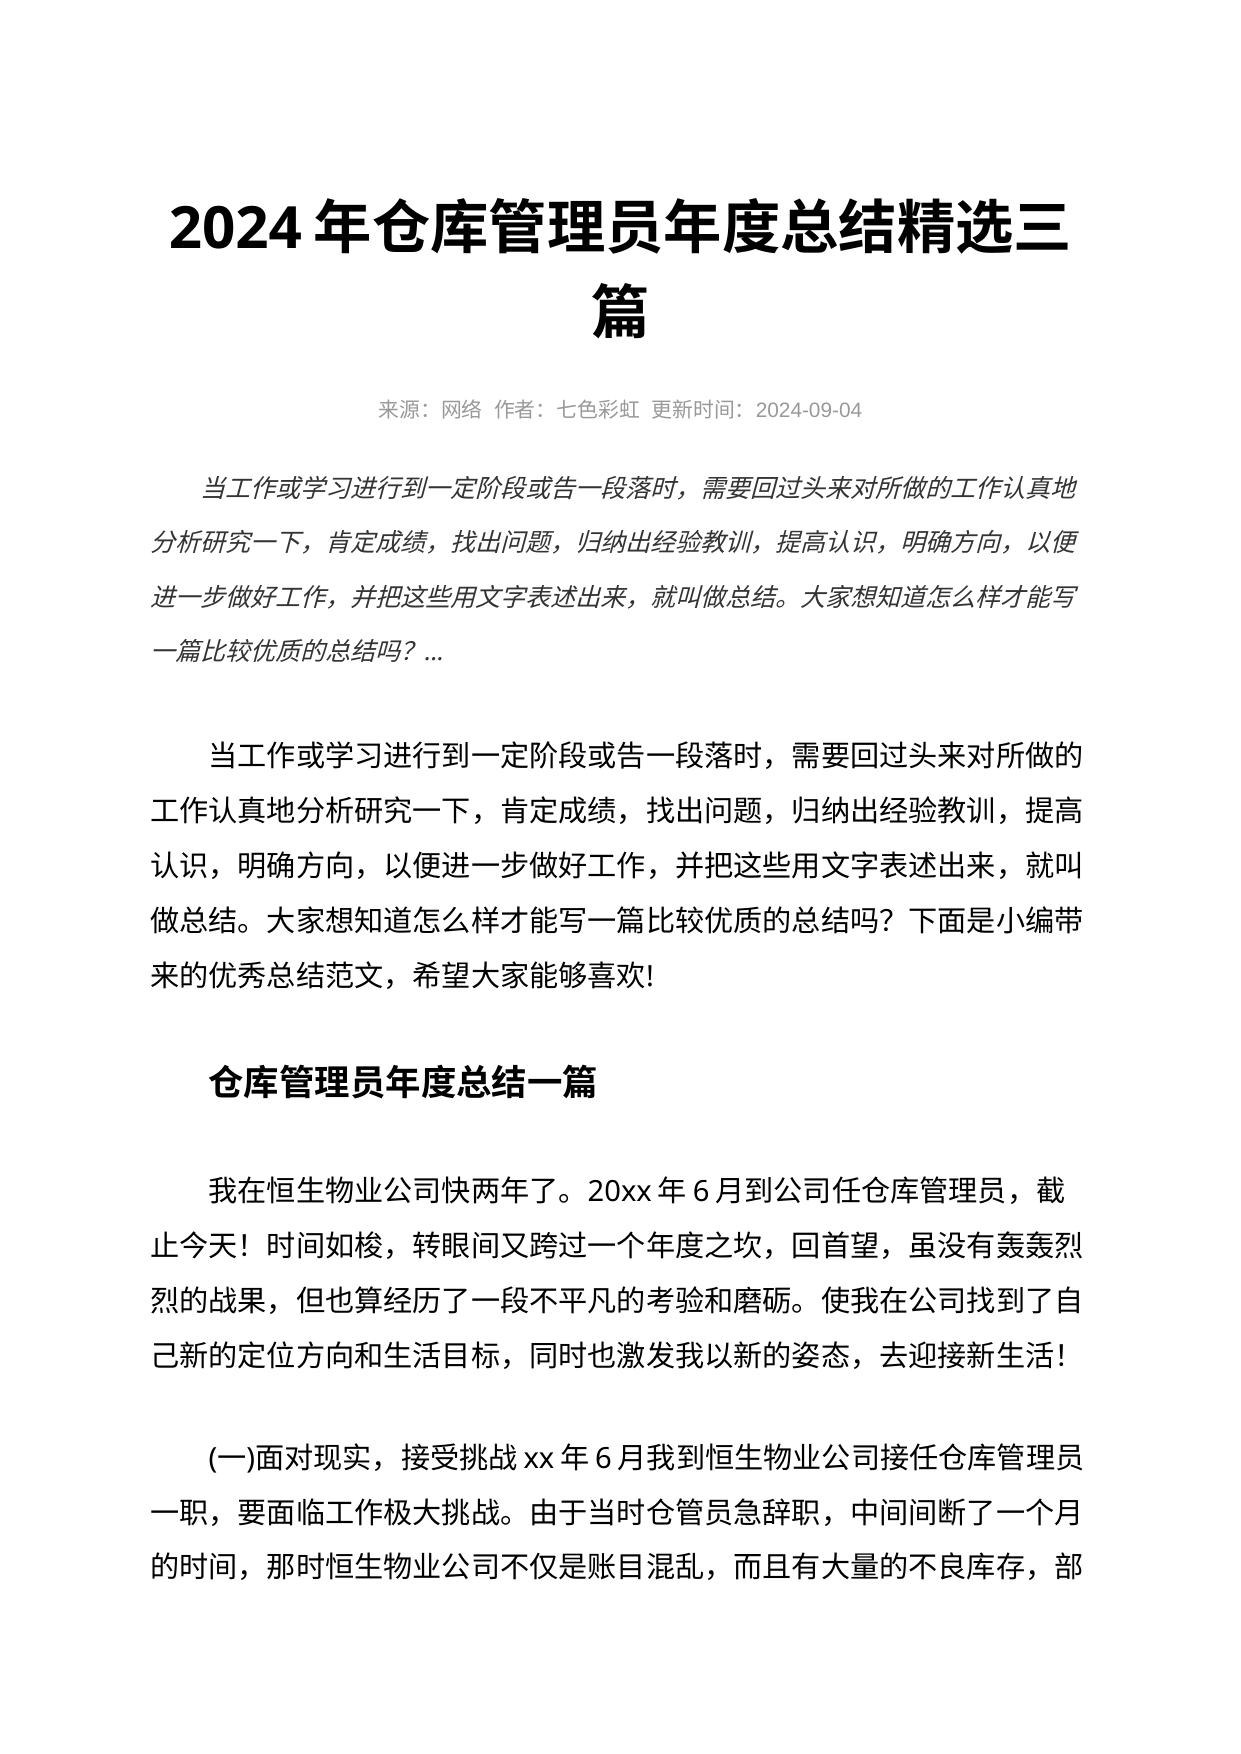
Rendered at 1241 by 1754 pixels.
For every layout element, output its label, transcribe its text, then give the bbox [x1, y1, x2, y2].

text 来源：网络 作者：七色彩虹 更新时间：2024-09-04 [150, 397, 1090, 421]
subtitle 2024年仓库管理员年度总结精选三篇 [150, 181, 1090, 351]
text 当工作或学习进行到一定阶段或告一段落时，需要回过头来对所做的工作认真地分析研究一下，肯定成绩，找出问题，归纳出经验教训，提高认识，明确方向，以便进一步做好工作，并把这些用文字表述出来，就叫做总结。大家想知道怎么样才能写一篇比较优质的总结吗？下面是小编带来的优秀总结范文，希望大家能够喜欢! [150, 733, 1090, 994]
text 仓库管理员年度总结一篇 [150, 1054, 1090, 1105]
text 当工作或学习进行到一定阶段或告一段落时，需要回过头来对所做的工作认真地分析研究一下，肯定成绩，找出问题，归纳出经验教训，提高认识，明确方向，以便进一步做好工作，并把这些用文字表述出来，就叫做总结。大家想知道怎么样才能写一篇比较优质的总结吗？... [150, 468, 1090, 668]
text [150, 1434, 1090, 1586]
text 我在恒生物业公司快两年了。20xx年6月到公司任仓库管理员，截止今天！时间如梭，转眼间又跨过一个年度之坎，回首望，虽没有轰轰烈烈的战果，但也算经历了一段不平凡的考验和磨砺。使我在公司找到了自己新的定位方向和生活目标，同时也激发我以新的姿态，去迎接新生活！ [150, 1168, 1090, 1375]
